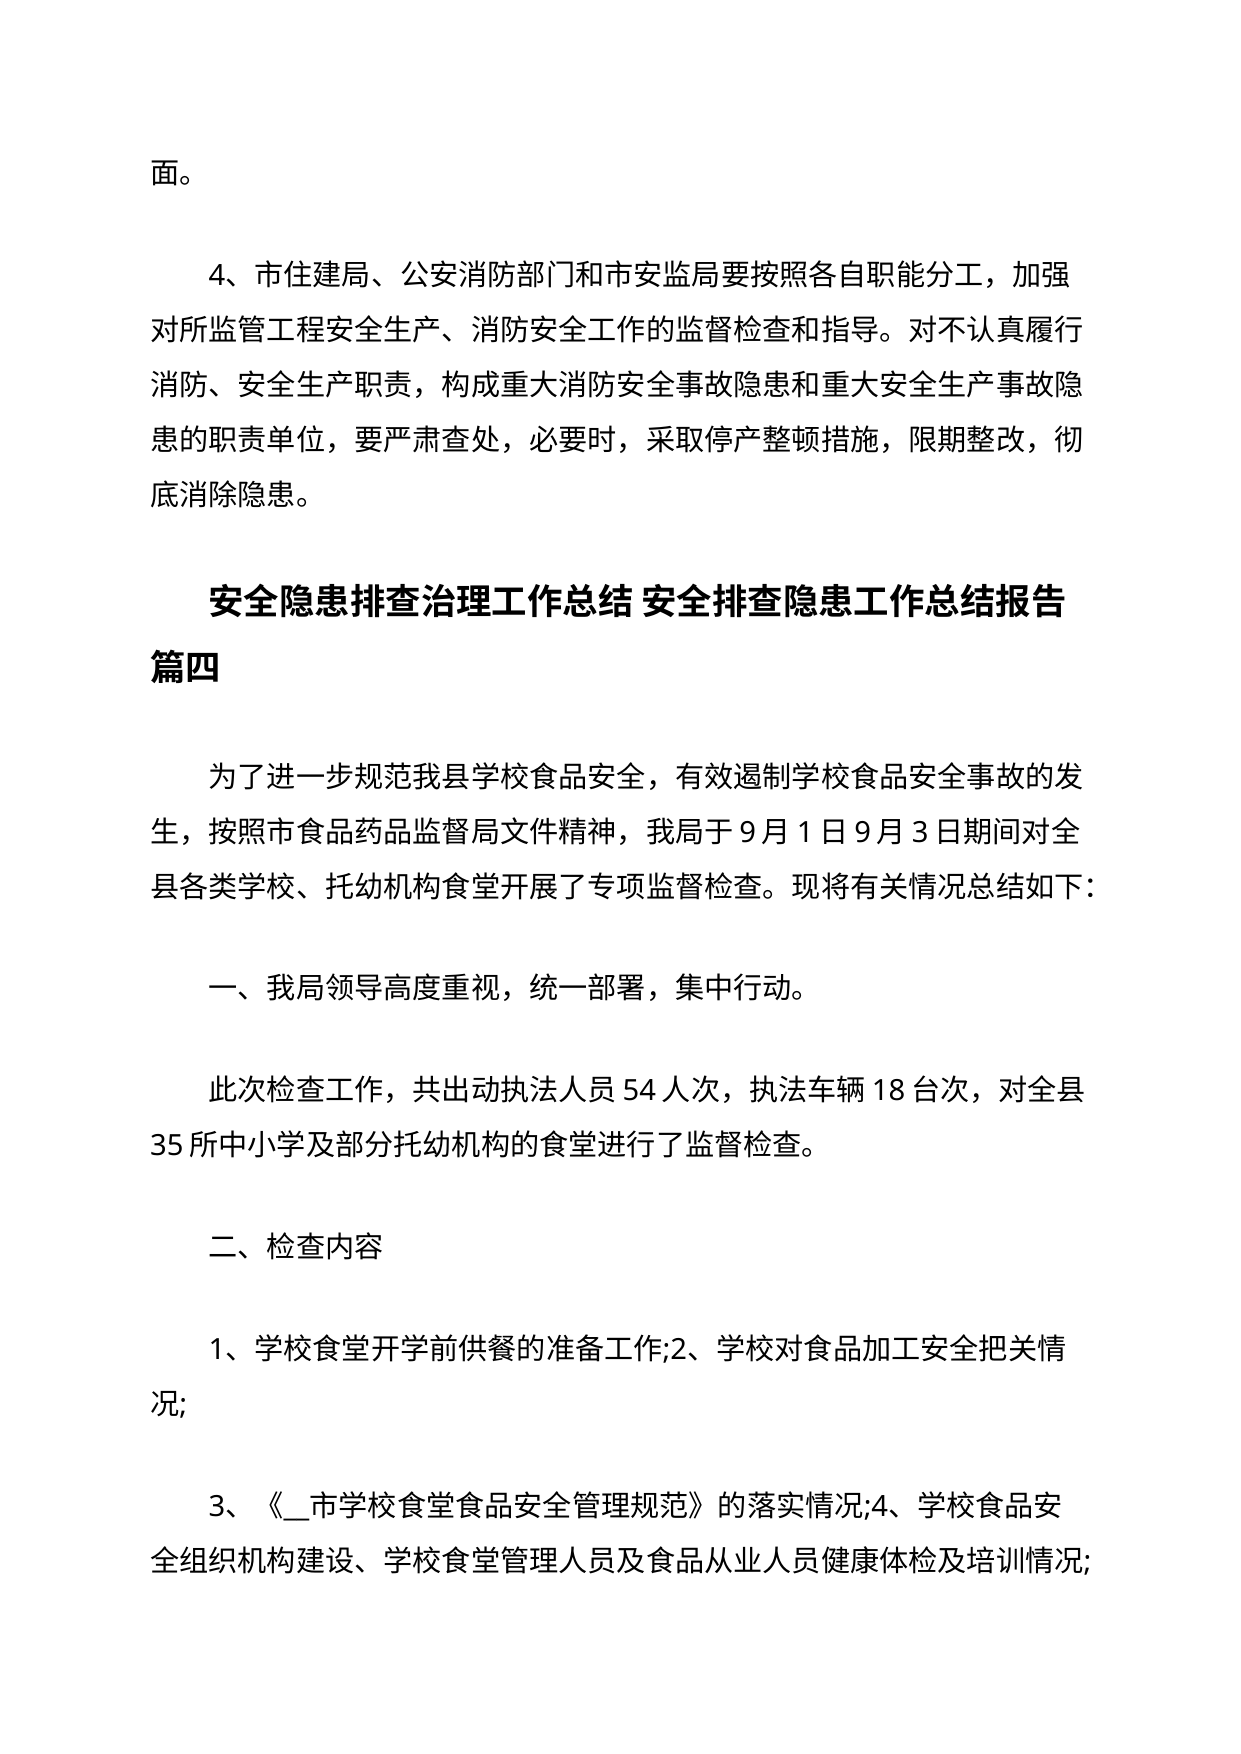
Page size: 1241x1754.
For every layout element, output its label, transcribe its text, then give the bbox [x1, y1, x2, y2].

text 一、我局领导高度重视，统一部署，集中行动。 [150, 965, 1090, 1007]
text 3、《__市学校食堂食品安全管理规范》的落实情况;4、学校食品安全组织机构建设、学校食堂管理人员及食品从业人员健康体检及培训情况; [150, 1482, 1090, 1580]
text 二、检查内容 [150, 1224, 1090, 1266]
text 此次检查工作，共出动执法人员54人次，执法车辆18台次，对全县35所中小学及部分托幼机构的食堂进行了监督检查。 [150, 1067, 1090, 1164]
text 4、市住建局、公安消防部门和市安监局要按照各自职能分工，加强对所监管工程安全生产、消防安全工作的监督检查和指导。对不认真履行消防、安全生产职责，构成重大消防安全事故隐患和重大安全生产事故隐患的职责单位，要严肃查处，必要时，采取停产整顿措施，限期整改，彻底消除隐患。 [150, 252, 1090, 514]
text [150, 150, 1090, 192]
text 安全隐患排查治理工作总结 安全排查隐患工作总结报告篇四 [150, 573, 1090, 691]
text 为了进一步规范我县学校食品安全，有效遏制学校食品安全事故的发生，按照市食品药品监督局文件精神，我局于9月1日9月3日期间对全县各类学校、托幼机构食堂开展了专项监督检查。现将有关情况总结如下： [150, 753, 1090, 905]
text 1、学校食堂开学前供餐的准备工作;2、学校对食品加工安全把关情况; [150, 1325, 1090, 1423]
